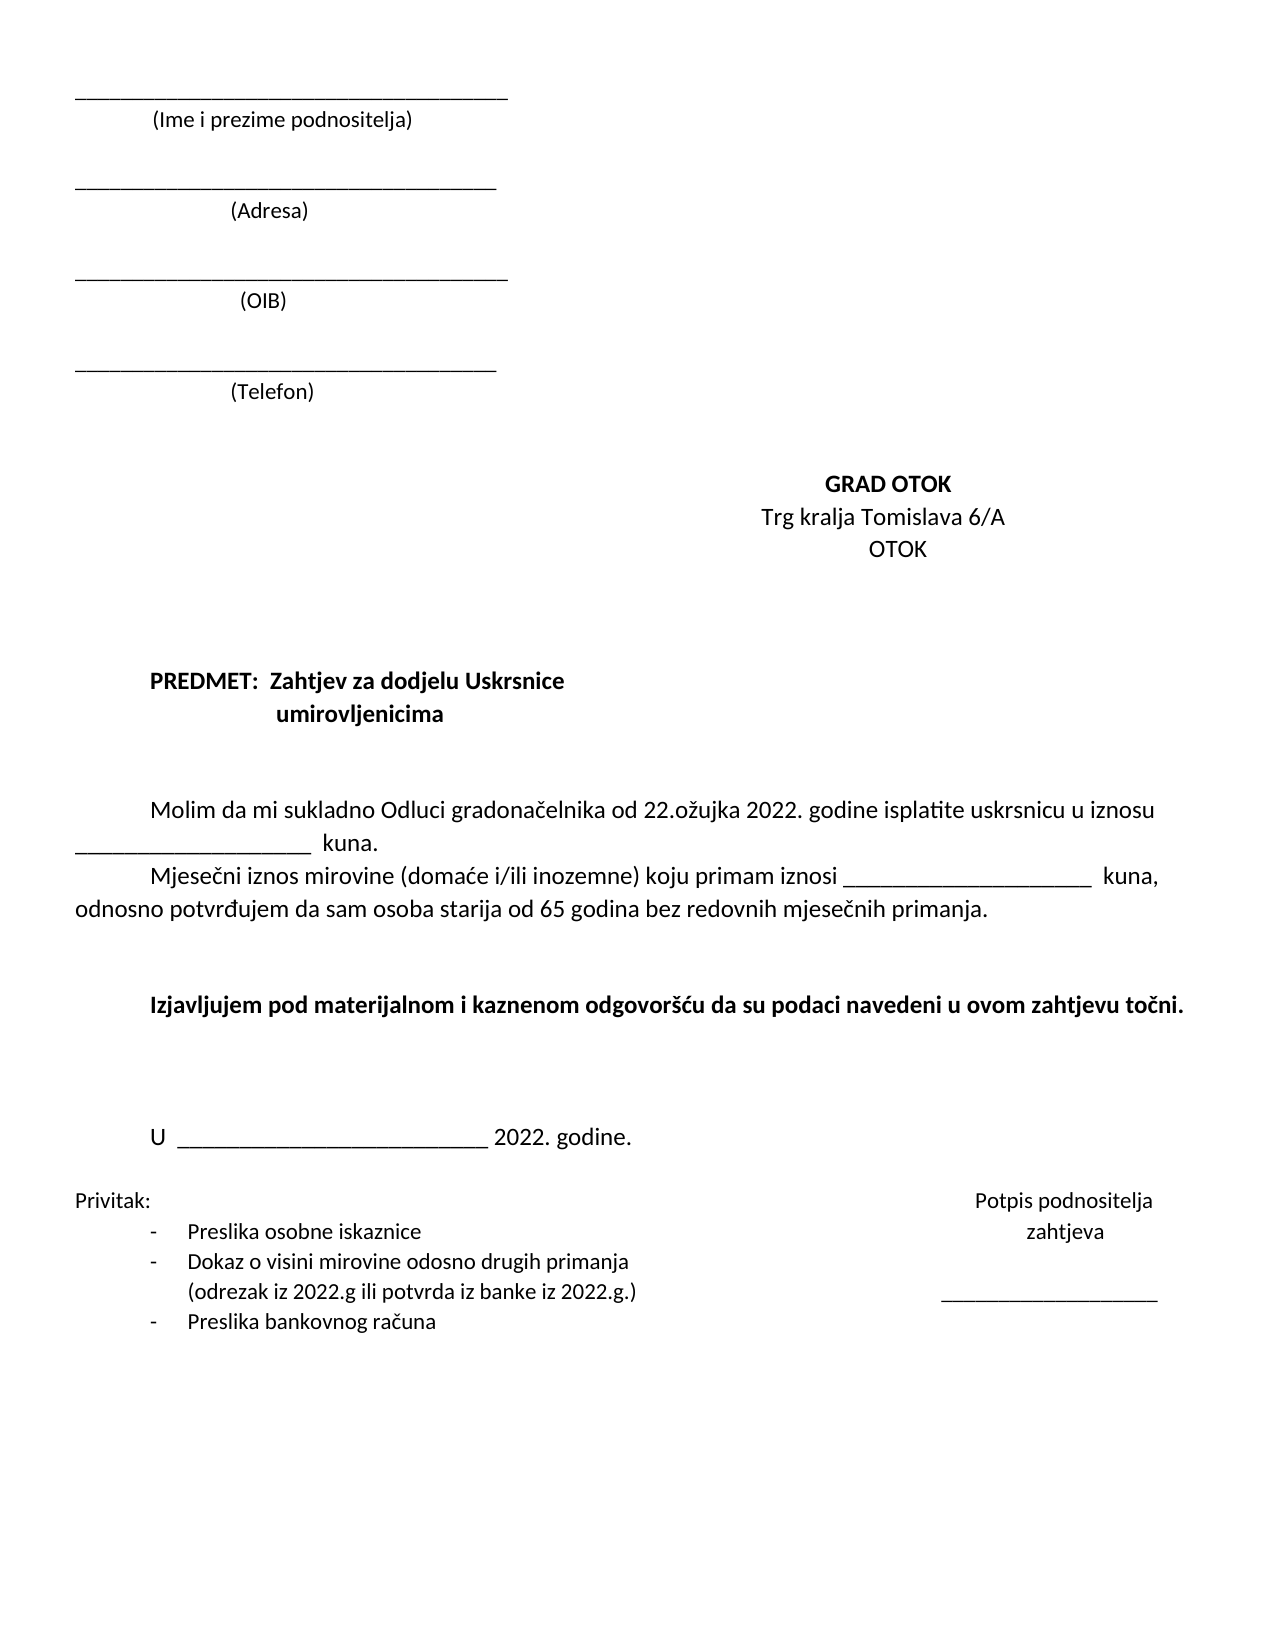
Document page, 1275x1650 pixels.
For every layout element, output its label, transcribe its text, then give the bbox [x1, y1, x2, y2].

list Preslika bankovnog računa [150, 1307, 1200, 1336]
list Dokaz o visini mirovine odosno drugih primanja [150, 1247, 1200, 1275]
text _____________________________________ [75, 166, 1200, 194]
text (Telefon) [75, 377, 1200, 405]
text (Adresa) [75, 196, 1200, 224]
list (odrezak iz 2022.g ili potvrda iz banke iz 2022.g.) ___________________ [187, 1277, 1200, 1305]
text umirovljenicima [75, 698, 1200, 729]
text GRAD OTOK [75, 468, 1200, 498]
text Mjesečni iznos mirovine (domaće i/ili inozemne) koju primam iznosi ____________________ kuna, odnosno potvrđujem da sam osoba starija od 65 godina bez redovnih mjesečnih primanja. [75, 860, 1200, 924]
text ______________________________________ [75, 75, 1200, 103]
text Trg kralja Tomislava 6/A [75, 501, 1200, 531]
text (OIB) [75, 286, 1200, 314]
list Preslika osobne iskaznice zahtjeva [150, 1217, 1200, 1245]
text _____________________________________ [75, 347, 1200, 375]
text OTOK [75, 533, 1200, 564]
text Molim da mi sukladno Odluci gradonačelnika od 22.ožujka 2022. godine isplatite uskrsnicu u iznosu ___________________ kuna. [75, 794, 1200, 858]
text ______________________________________ [75, 256, 1200, 284]
text U _________________________ 2022. godine. [75, 1121, 1200, 1151]
text (Ime i prezime podnositelja) [75, 105, 1200, 133]
text Izjavljujem pod materijalnom i kaznenom odgovoršću da su podaci navedeni u ovom zahtjevu točni. [75, 989, 1200, 1020]
text Privitak: Potpis podnositelja [75, 1187, 1200, 1215]
text PREDMET: Zahtjev za dodjelu Uskrsnice [75, 665, 1200, 696]
